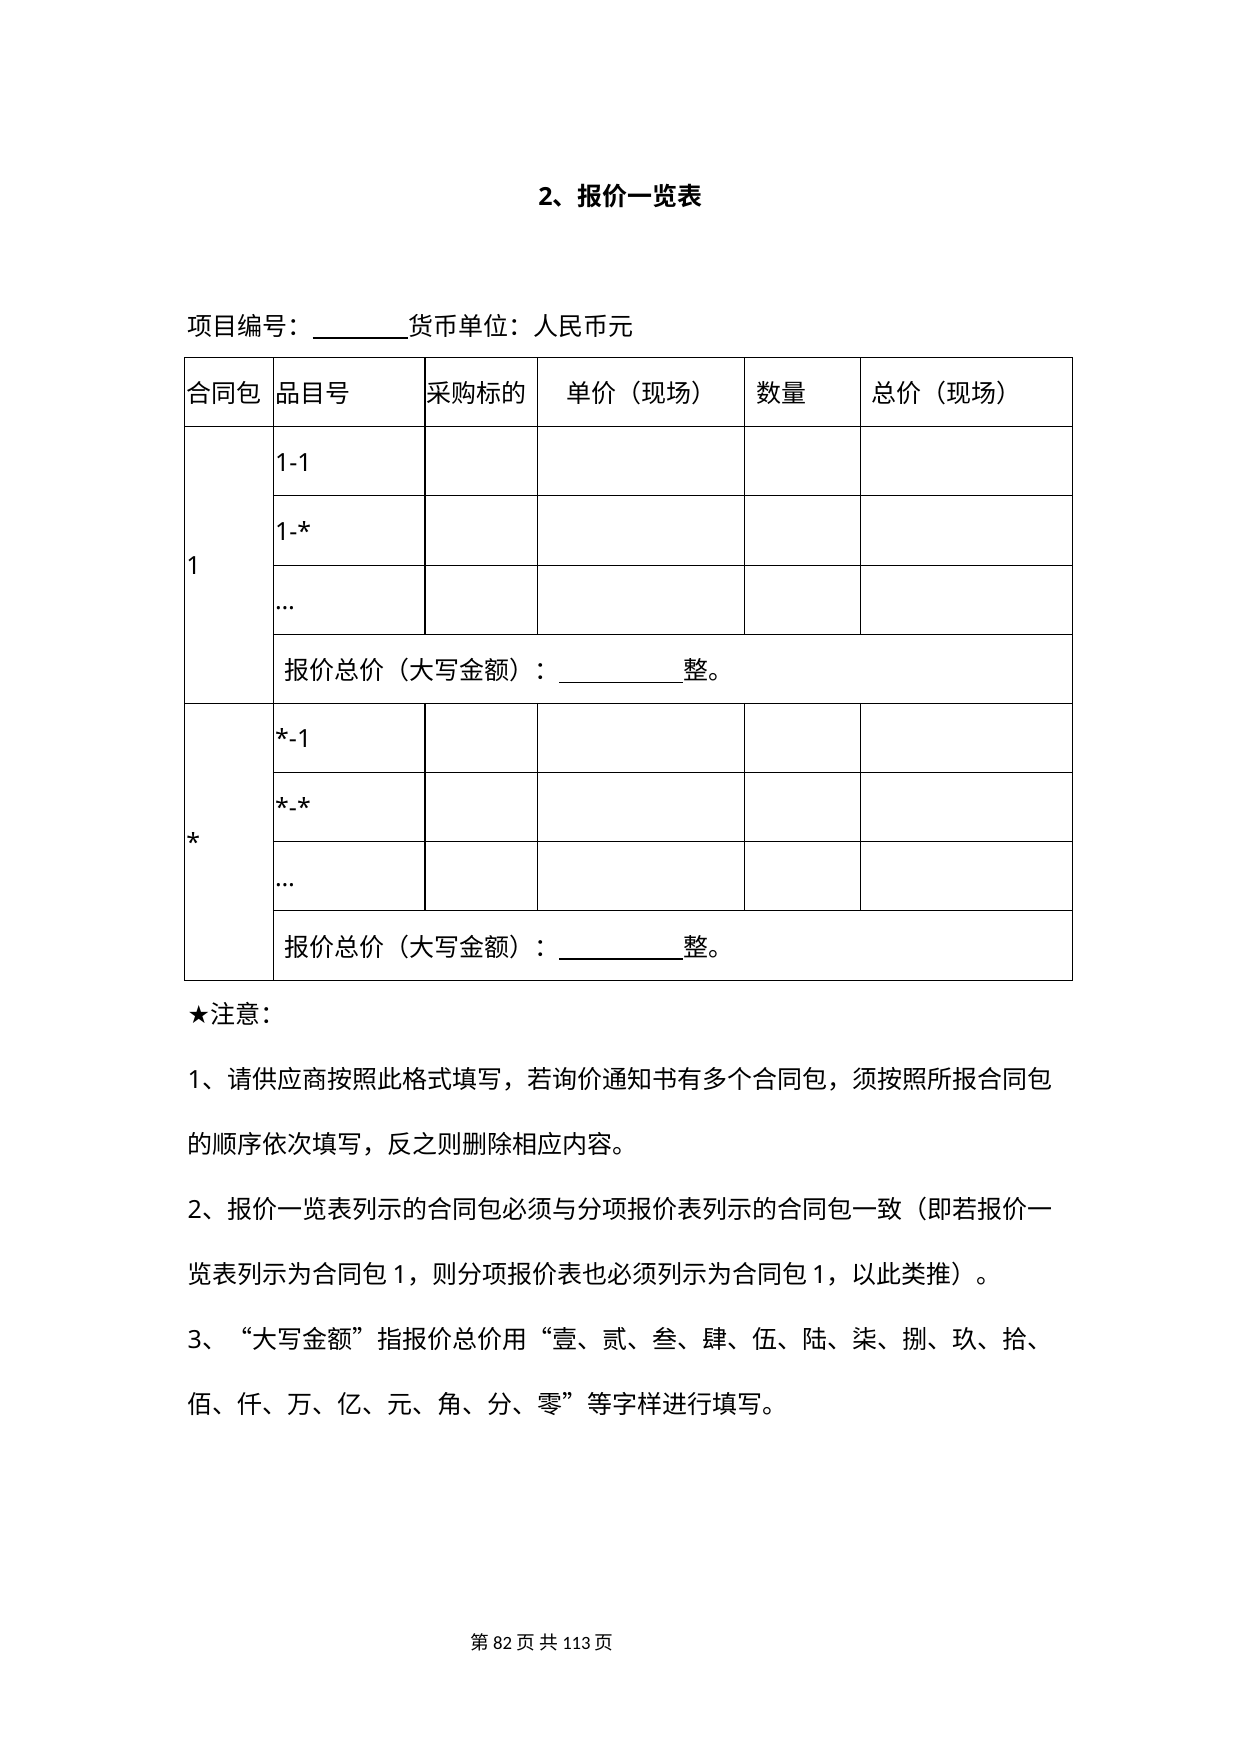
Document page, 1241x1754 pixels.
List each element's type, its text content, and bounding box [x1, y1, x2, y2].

table_cell 1-* [274, 496, 424, 564]
table_cell [426, 773, 537, 841]
table_cell [745, 566, 860, 634]
table_cell 1-1 [274, 427, 424, 495]
table_cell [538, 566, 744, 634]
text 2、报价一览表 [187, 162, 1053, 227]
table_cell *-1 [274, 704, 424, 772]
text 3、“大写金额”指报价总价用“壹、贰、叁、肆、伍、陆、柒、捌、玖、拾、佰、仟、万、亿、元、角、分、零”等字样进行填写。 [187, 1306, 1053, 1436]
table_header 合同包 [185, 358, 273, 426]
text 1、请供应商按照此格式填写，若询价通知书有多个合同包，须按照所报合同包的顺序依次填写，反之则删除相应内容。 [187, 1046, 1053, 1176]
text 2、报价一览表列示的合同包必须与分项报价表列示的合同包一致（即若报价一览表列示为合同包1，则分项报价表也必须列示为合同包1，以此类推）。 [187, 1176, 1053, 1306]
table_cell [745, 427, 860, 495]
table_header 数量 [745, 358, 860, 426]
table_cell [538, 704, 744, 772]
table_cell [861, 566, 1072, 634]
table_cell [426, 704, 537, 772]
table_cell [745, 704, 860, 772]
table_cell [861, 842, 1072, 910]
table_cell 报价总价（大写金额）： 整。 [274, 911, 1072, 979]
table_cell [745, 496, 860, 564]
text ★注意： [187, 981, 1053, 1046]
table_cell [745, 773, 860, 841]
table_cell *-* [274, 773, 424, 841]
table_header 品目号 [274, 358, 424, 426]
table_cell [426, 566, 537, 634]
table_cell … [274, 566, 424, 634]
table_cell [861, 704, 1072, 772]
table_cell [538, 842, 744, 910]
table_cell [426, 427, 537, 495]
table_header 单价（现场） [538, 358, 744, 426]
table_cell [538, 773, 744, 841]
text 项目编号： 货币单位：人民币元 [187, 292, 1053, 357]
table_cell [861, 496, 1072, 564]
table_cell [426, 842, 537, 910]
table_cell [861, 773, 1072, 841]
table_cell 1 [185, 427, 273, 703]
table_cell * [185, 704, 273, 979]
table_cell 报价总价（大写金额）： 整。 [274, 635, 1072, 703]
table_header 采购标的 [426, 358, 537, 426]
table_cell [426, 496, 537, 564]
table_cell [861, 427, 1072, 495]
table_cell [745, 842, 860, 910]
table_header 总价（现场） [861, 358, 1072, 426]
table_cell … [274, 842, 424, 910]
table_cell [538, 496, 744, 564]
table_cell [538, 427, 744, 495]
